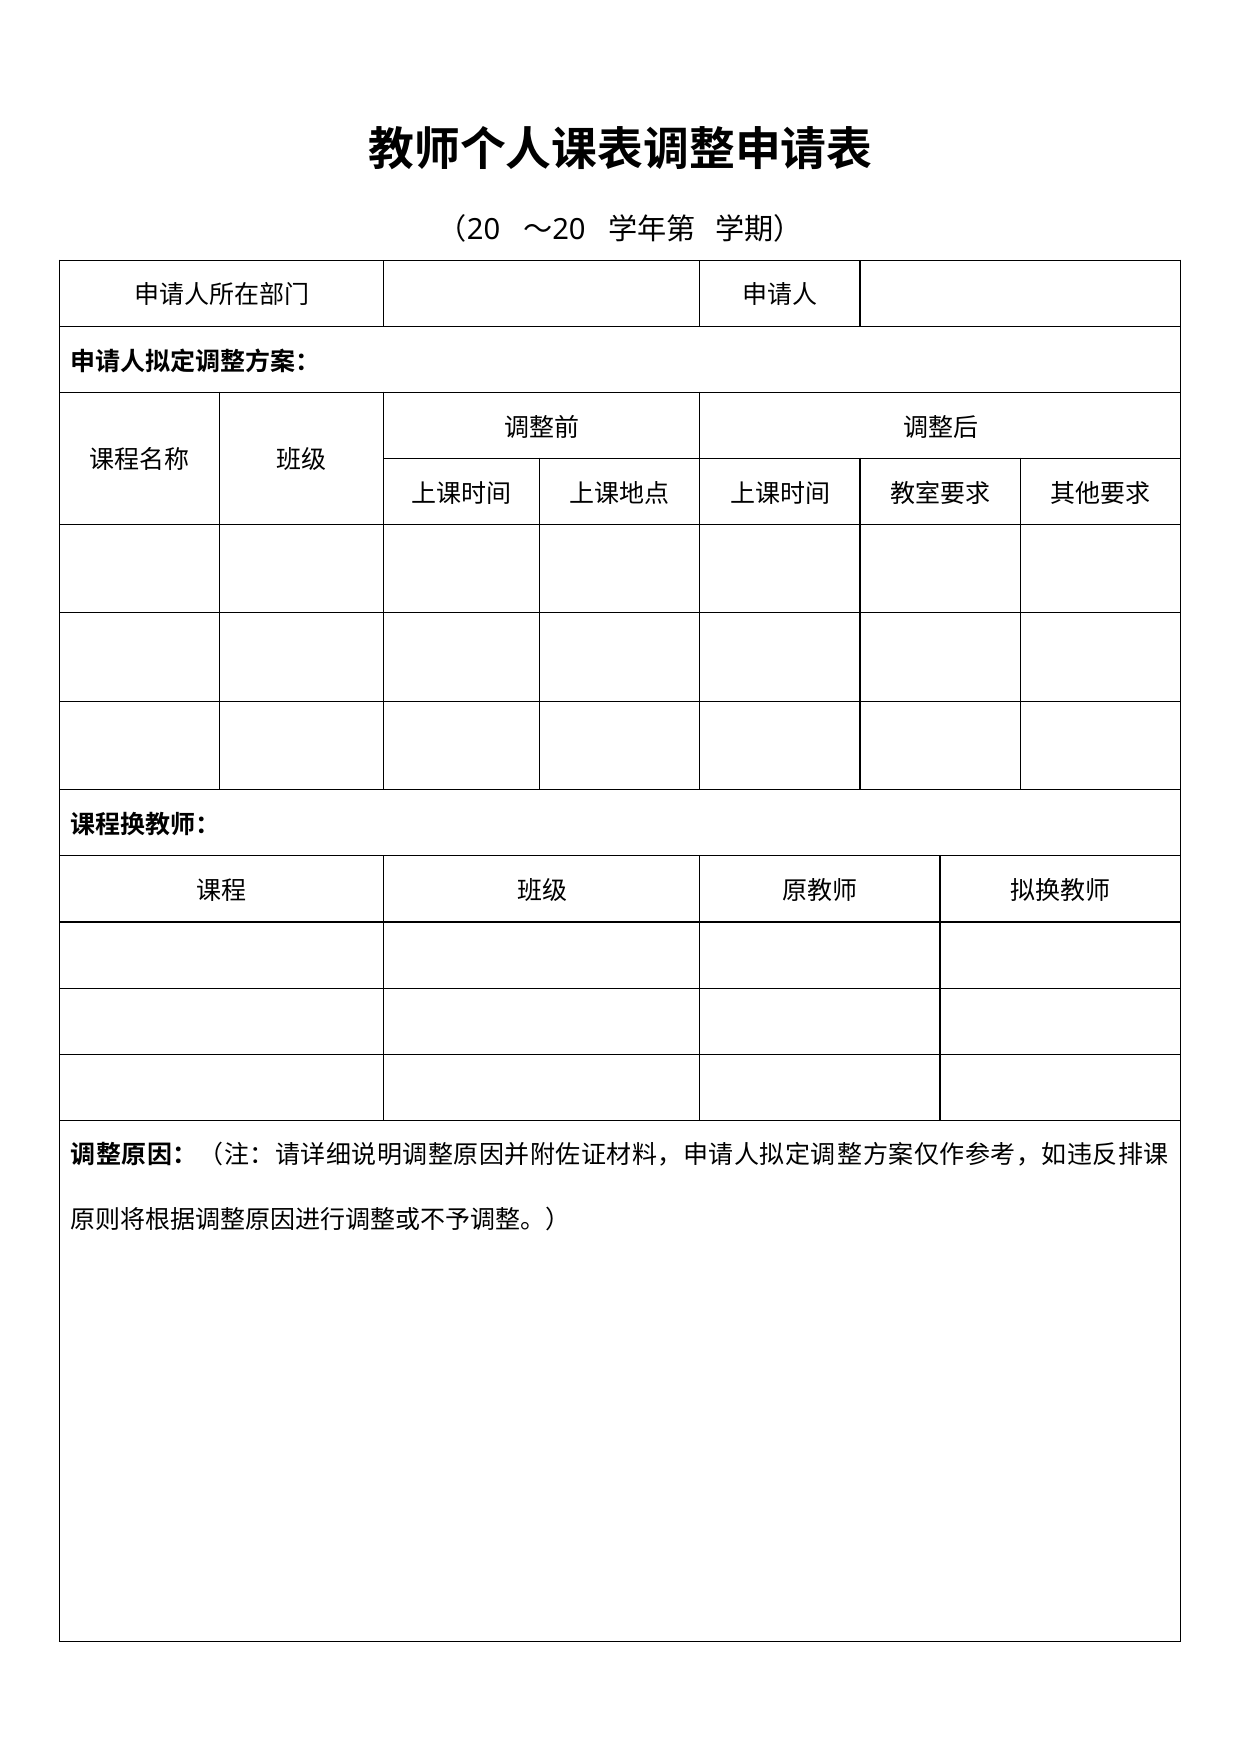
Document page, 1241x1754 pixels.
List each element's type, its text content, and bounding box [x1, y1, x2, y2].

table_header [861, 261, 1180, 326]
table_header 申请人所在部门 [60, 261, 383, 326]
table_cell [1021, 613, 1180, 701]
table_cell [540, 702, 699, 789]
table_cell 上课时间 [700, 459, 859, 524]
table_cell 课程名称 [60, 393, 219, 524]
table_cell [384, 525, 539, 612]
table_cell [700, 1055, 939, 1119]
table_cell 原教师 [700, 856, 939, 921]
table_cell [60, 1121, 1180, 1641]
table_cell 拟换教师 [941, 856, 1180, 921]
table_cell [60, 613, 219, 701]
table_cell 班级 [384, 856, 699, 921]
table_cell 其他要求 [1021, 459, 1180, 524]
table_cell [861, 525, 1020, 612]
table_cell [861, 702, 1020, 789]
table_cell [384, 702, 539, 789]
table_cell [60, 923, 383, 987]
table_cell 上课时间 [384, 459, 539, 524]
table_cell [384, 1055, 699, 1119]
table_cell [60, 989, 383, 1053]
table_cell [700, 613, 859, 701]
table_cell [220, 702, 383, 789]
table_cell [1021, 702, 1180, 789]
table_cell 调整后 [700, 393, 1180, 458]
table_cell [700, 702, 859, 789]
table_cell 申请人拟定调整方案： [60, 327, 1180, 392]
table_cell [384, 613, 539, 701]
table_cell 班级 [220, 393, 383, 524]
table_cell [384, 989, 699, 1053]
table_cell [941, 989, 1180, 1053]
table_header [384, 261, 699, 326]
text 教师个人课表调整申请表 [59, 97, 1181, 194]
table_cell [700, 923, 939, 987]
table_cell 上课地点 [540, 459, 699, 524]
table_cell [700, 989, 939, 1053]
table_cell [941, 1055, 1180, 1119]
table_cell [220, 613, 383, 701]
table_cell 调整前 [384, 393, 699, 458]
table_cell 教室要求 [861, 459, 1020, 524]
table_cell [1021, 525, 1180, 612]
table_cell 课程 [60, 856, 383, 921]
table_cell [861, 613, 1020, 701]
table_cell [384, 923, 699, 987]
table_cell [60, 525, 219, 612]
table_cell [60, 702, 219, 789]
table_cell [941, 923, 1180, 987]
table_header 申请人 [700, 261, 859, 326]
table_cell [540, 613, 699, 701]
table_cell [60, 1055, 383, 1119]
table_cell [220, 525, 383, 612]
text （20 ～20 学年第 学期） [59, 194, 1181, 259]
table_cell [700, 525, 859, 612]
table_cell [540, 525, 699, 612]
table_cell 课程换教师： [60, 790, 1180, 855]
